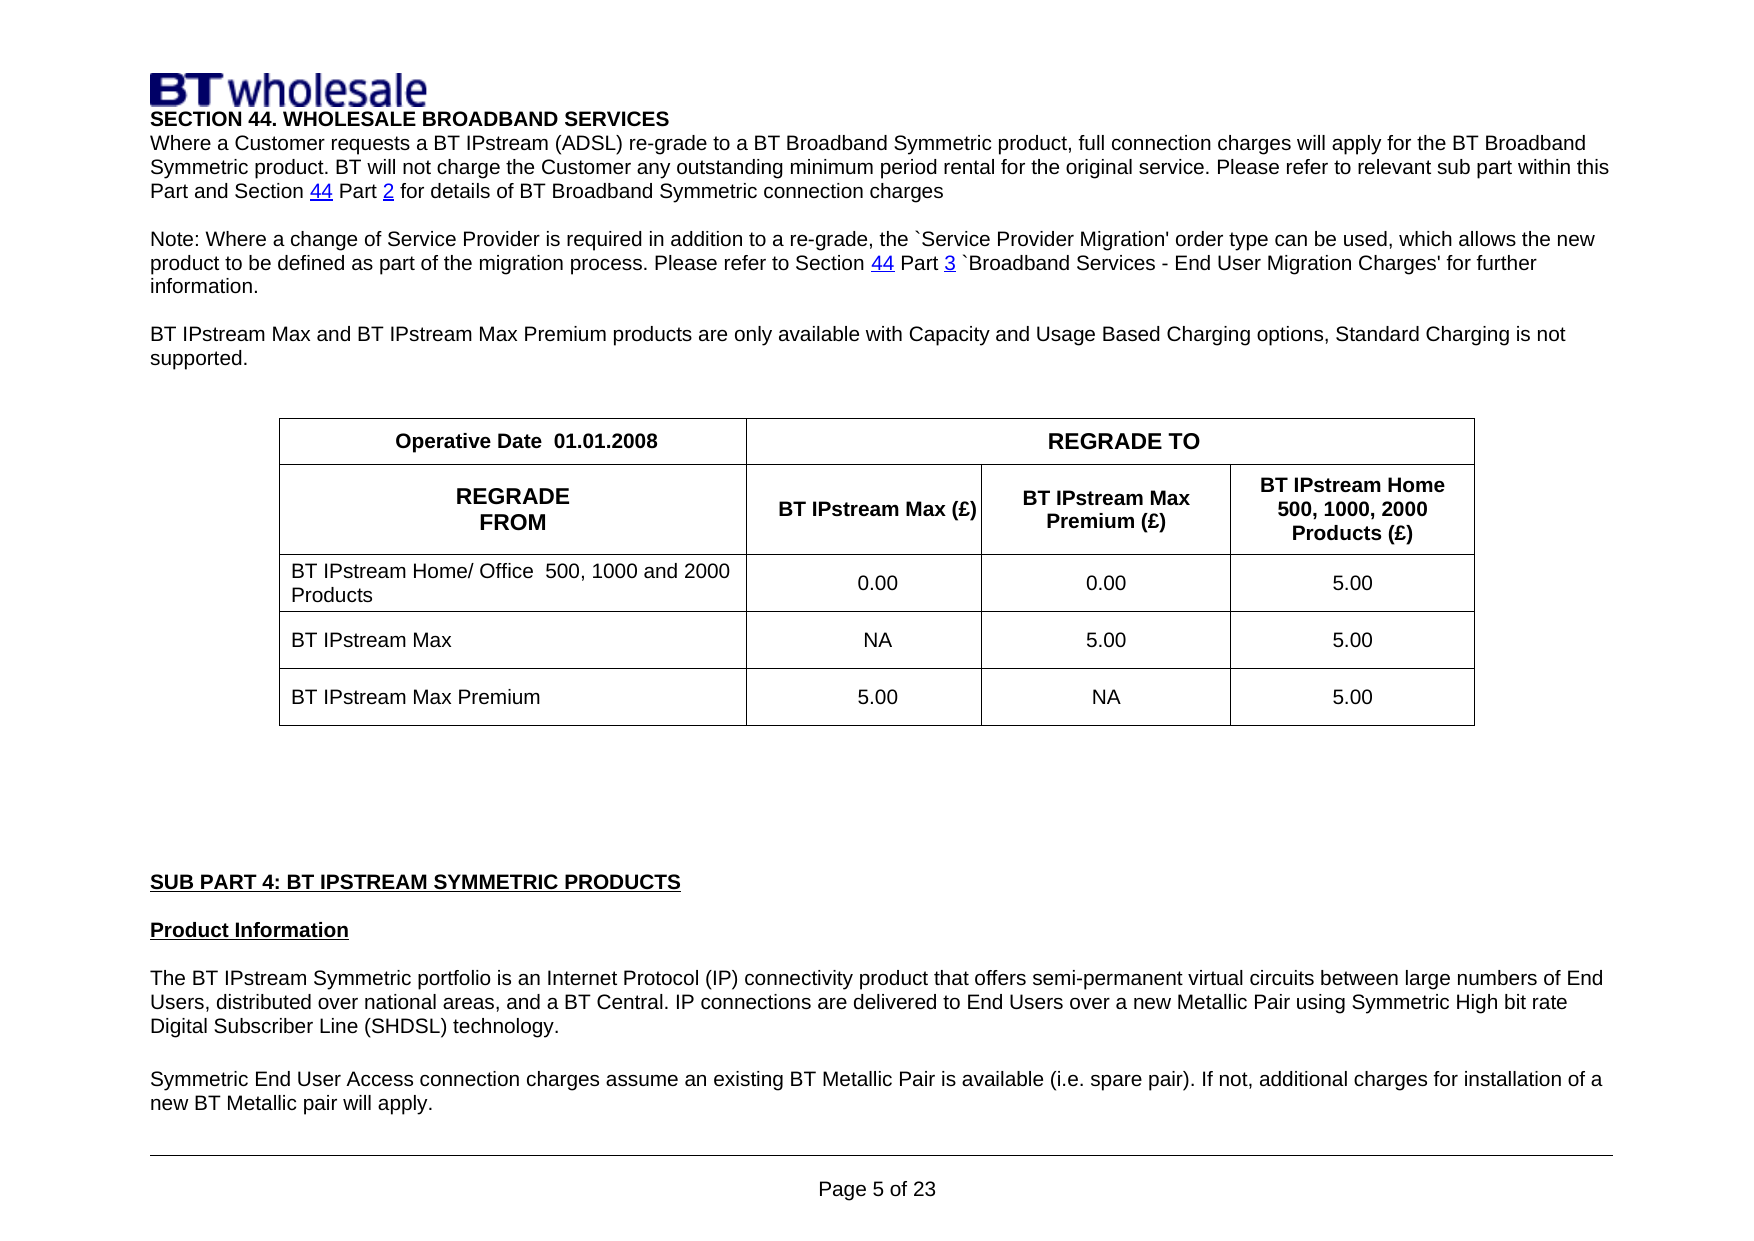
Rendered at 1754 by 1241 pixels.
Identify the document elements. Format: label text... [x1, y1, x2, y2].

table_cell BT IPstream Home/ Office 500, 1000 and 2000 Products [280, 555, 746, 611]
text BT IPstream Max and BT IPstream Max Premium products are only available with Capacity and Usage Based Charging options, Standard Charging is not supported. [150, 322, 1631, 370]
table_header Operative Date 01.01.2008 [280, 419, 746, 464]
text SUB PART 4: BT IPSTREAM SYMMETRIC PRODUCTS [150, 870, 1631, 894]
table_cell 5.00 [747, 669, 981, 725]
table_cell 0.00 [982, 555, 1230, 611]
table_cell BT IPstream Max Premium [280, 669, 746, 725]
text Where a Customer requests a BT IPstream (ADSL) re-grade to a BT Broadband Symmetric product, full connection charges will apply for the BT Broadband Symmetric product. BT will not charge the Customer any outstanding minimum period rental for the original service. Please refer to relevant sub part within this Part and Section 44 Part 2 for details of BT Broadband Symmetric connection charges [150, 131, 1631, 202]
text Product Information [150, 918, 1631, 942]
table_cell 5.00 [1231, 612, 1474, 668]
table_cell BT IPstream Max [280, 612, 746, 668]
table_cell BT IPstream Home 500, 1000, 2000 Products (£) [1231, 465, 1474, 554]
text The BT IPstream Symmetric portfolio is an Internet Protocol (IP) connectivity product that offers semi-permanent virtual circuits between large numbers of End Users, distributed over national areas, and a BT Central. IP connections are delivered to End Users over a new Metallic Pair using Symmetric High bit rate Digital Subscriber Line (SHDSL) technology. [150, 966, 1631, 1067]
text Symmetric End User Access connection charges assume an existing BT Metallic Pair is available (i.e. spare pair). If not, additional charges for installation of a new BT Metallic pair will apply. [150, 1067, 1631, 1114]
table_header REGRADE TO [747, 419, 1474, 464]
table_cell 5.00 [1231, 669, 1474, 725]
table_cell REGRADE FROM [280, 465, 746, 554]
table_cell 5.00 [1231, 555, 1474, 611]
text Note: Where a change of Service Provider is required in addition to a re-grade, the `Service Provider Migration' order type can be used, which allows the new product to be defined as part of the migration process. Please refer to Section 44 Part 3 `Broadband Services - End User Migration Charges' for further information. [150, 226, 1631, 298]
table_cell NA [982, 669, 1230, 725]
table_cell 5.00 [982, 612, 1230, 668]
table_cell BT IPstream Max Premium (£) [982, 465, 1230, 554]
table_cell BT IPstream Max (£) [747, 465, 981, 554]
picture [150, 73, 427, 107]
table_cell NA [747, 612, 981, 668]
table_cell 0.00 [747, 555, 981, 611]
